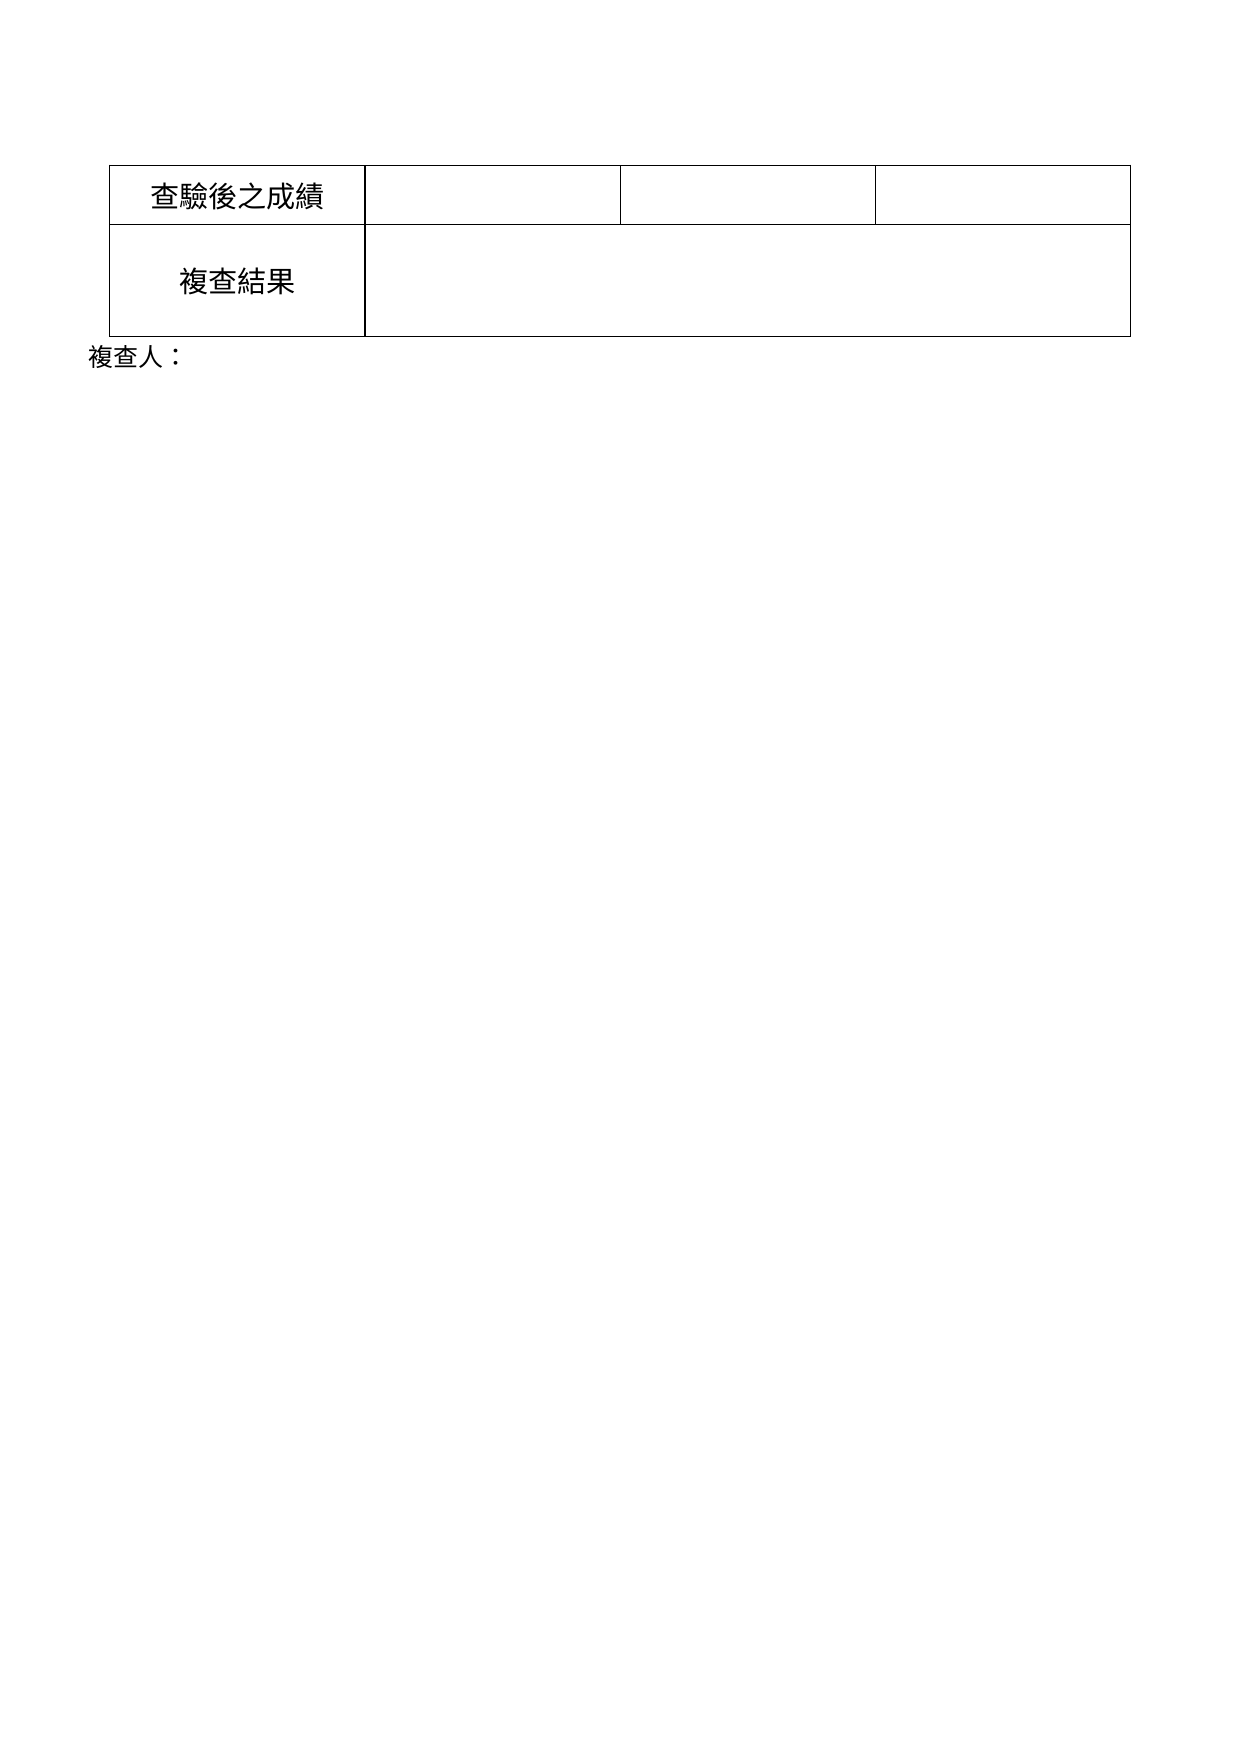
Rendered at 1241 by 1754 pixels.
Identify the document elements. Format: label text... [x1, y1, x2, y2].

table_cell 複查結果 [110, 225, 364, 336]
text 複查人： [89, 337, 1240, 374]
table_cell 查驗後之成績 [110, 166, 364, 223]
table_cell [876, 166, 1130, 223]
table_cell [366, 225, 1130, 336]
table_cell [366, 166, 620, 223]
table_cell [621, 166, 875, 223]
